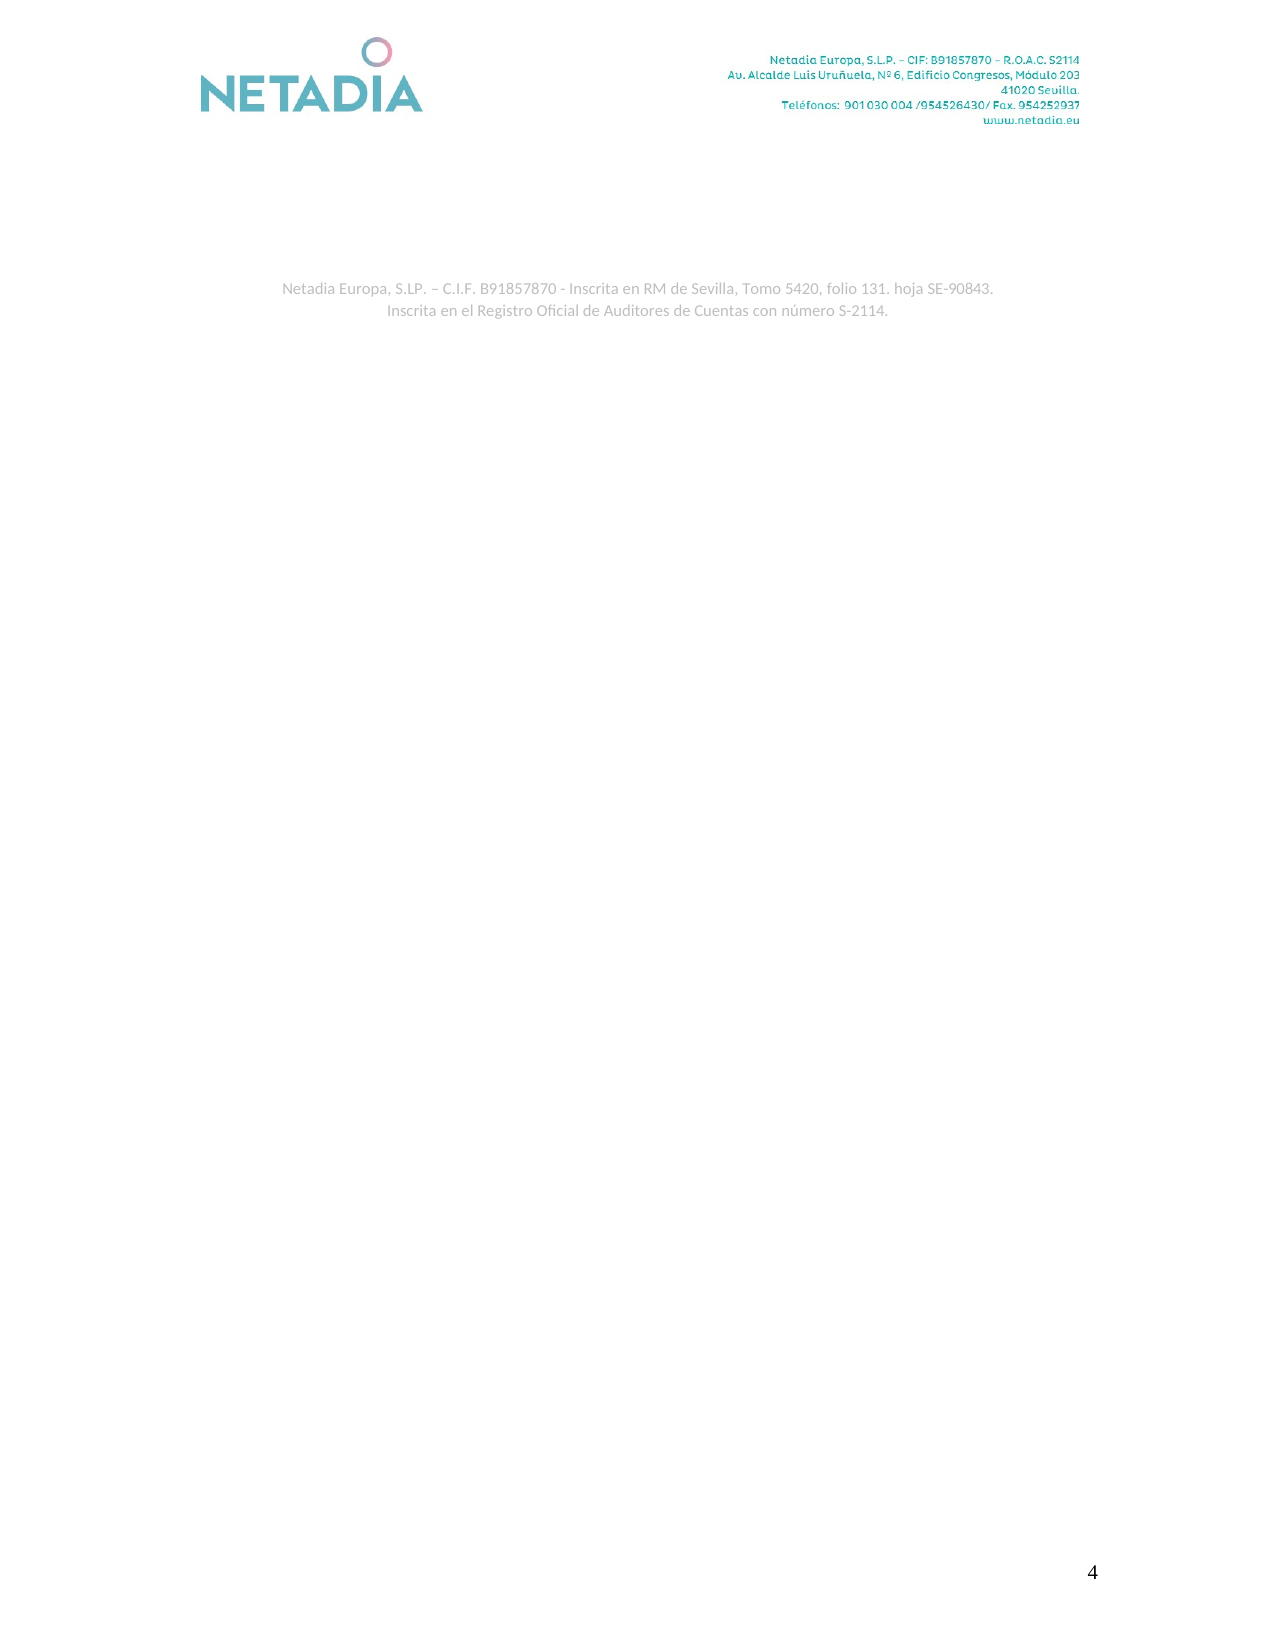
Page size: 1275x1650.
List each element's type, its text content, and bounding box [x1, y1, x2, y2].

text Netadia Europa, S.LP. – C.I.F. B91857870 - Inscrita en RM de Sevilla, Tomo 5420, folio 131. hoja SE-90843. [167, 278, 1109, 298]
picture [201, 37, 1079, 124]
text Inscrita en el Registro Oficial de Auditores de Cuentas con número S-2114. [167, 300, 1109, 320]
